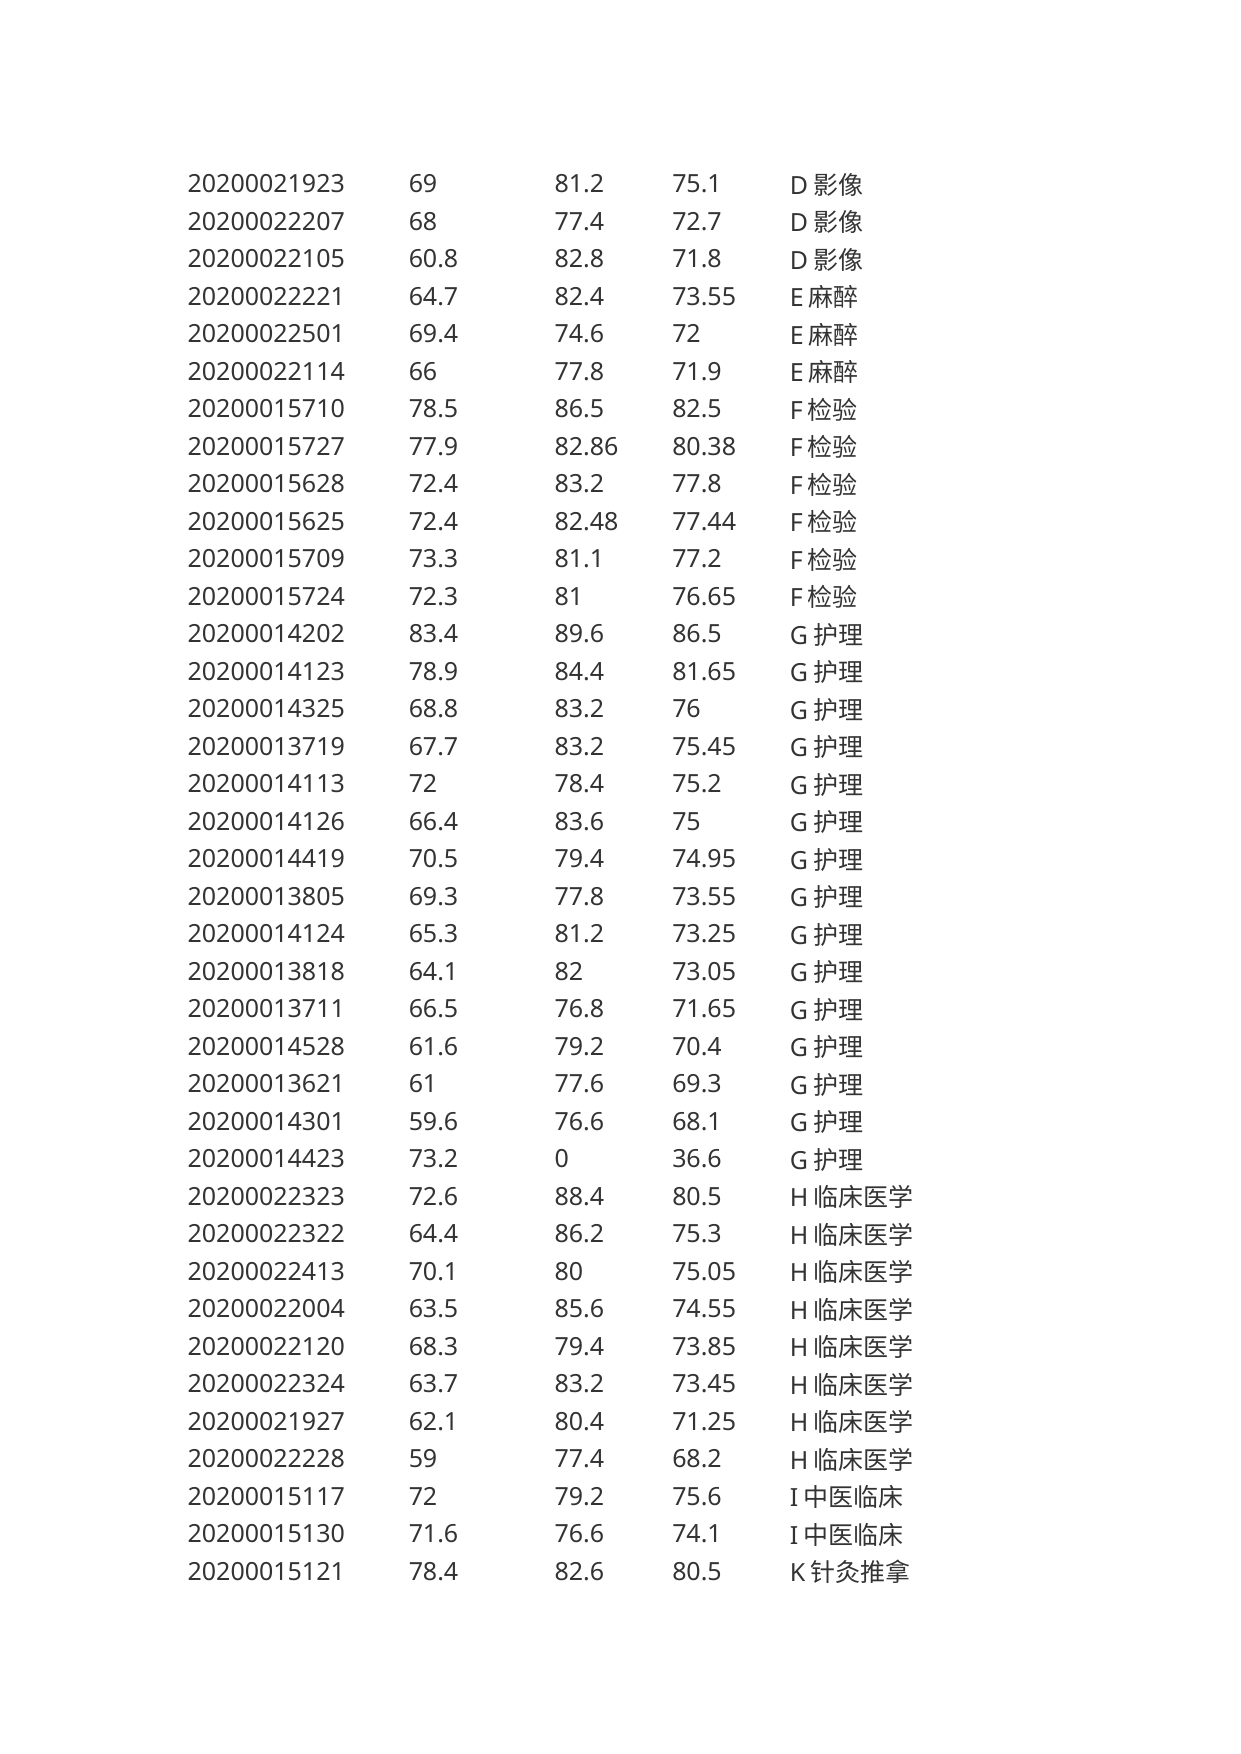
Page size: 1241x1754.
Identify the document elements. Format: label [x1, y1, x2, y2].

table_cell [188, 165, 1053, 1589]
